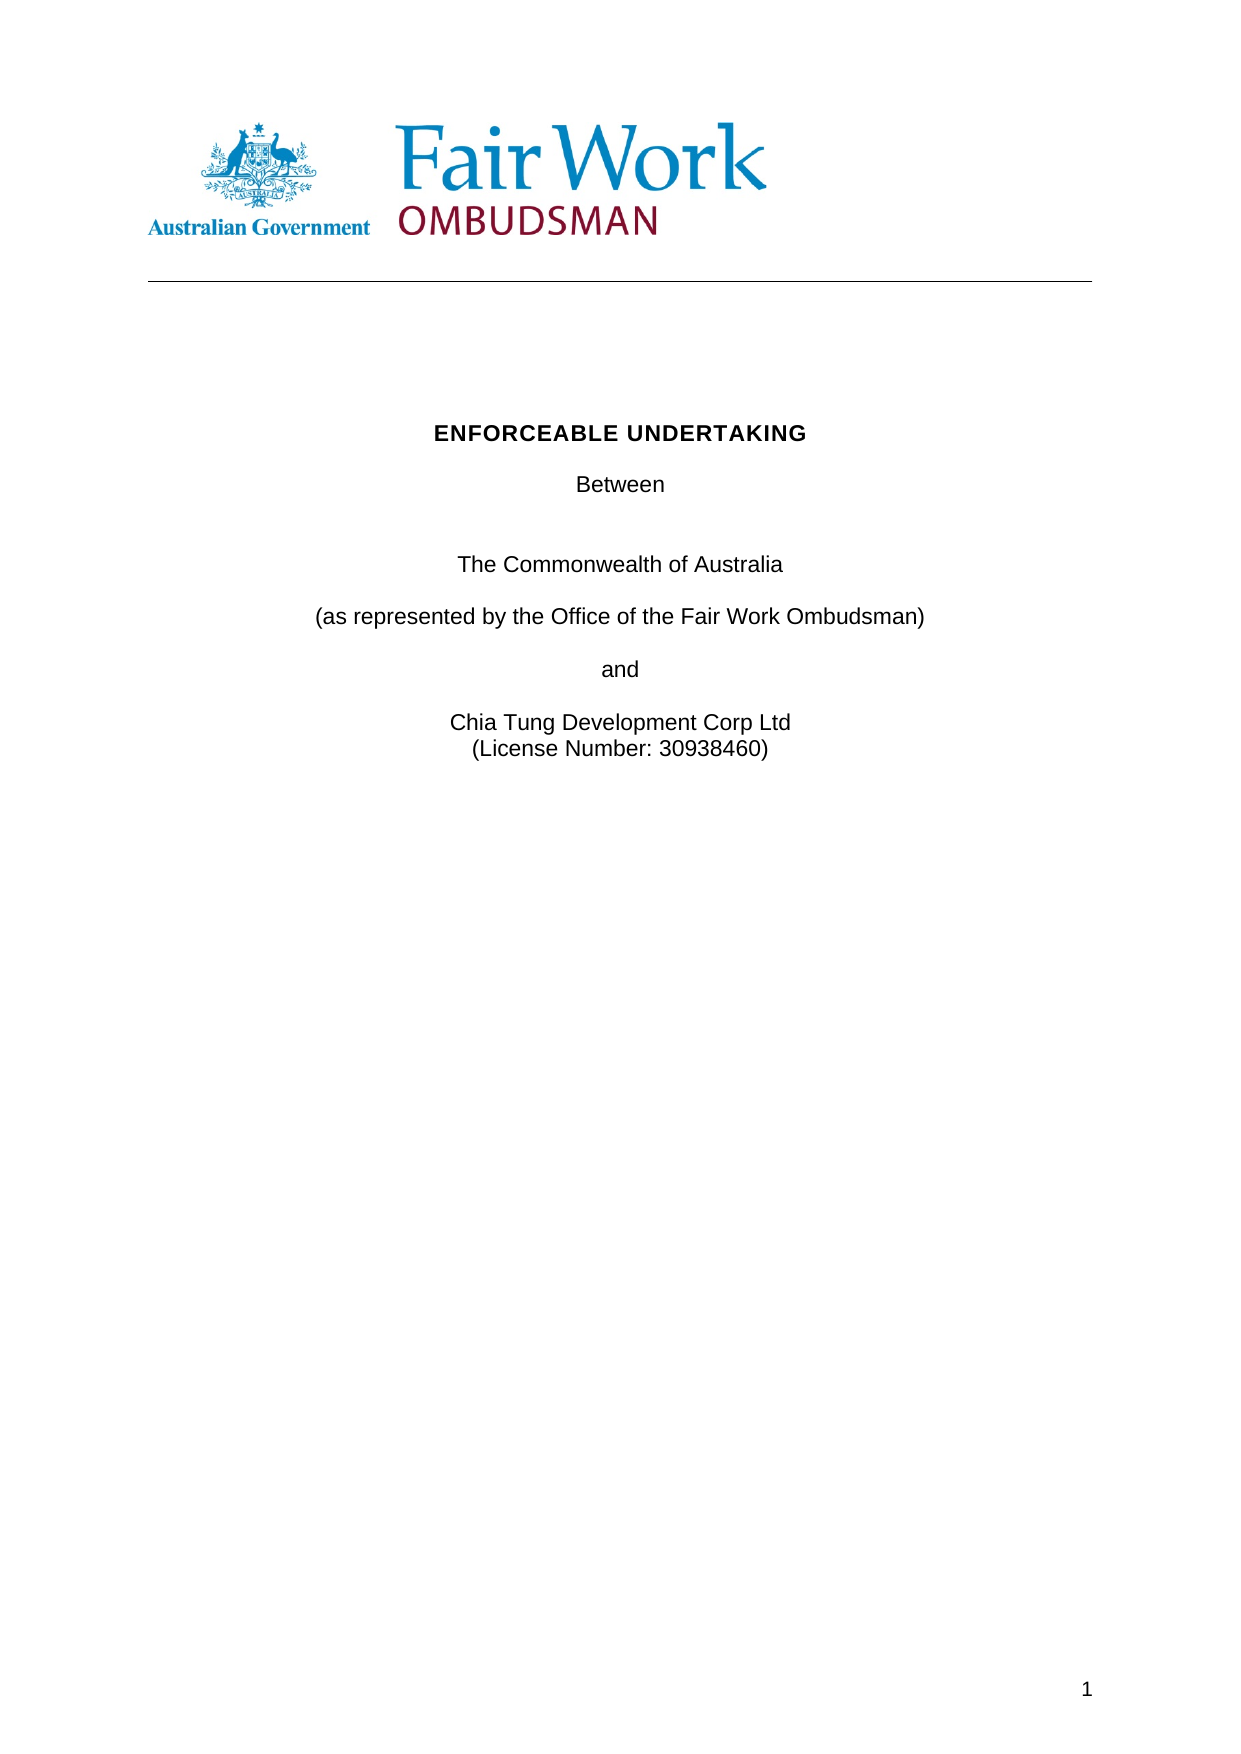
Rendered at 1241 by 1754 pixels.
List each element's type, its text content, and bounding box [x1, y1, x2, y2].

text (as represented by the Office of the Fair Work Ombudsman) [148, 603, 1092, 629]
text and [148, 656, 1092, 682]
text (License Number: 30938460) [148, 735, 1092, 761]
text The Commonwealth of Australia [148, 551, 1092, 577]
text Chia Tung Development Corp Ltd [148, 709, 1092, 735]
picture [147, 122, 767, 235]
text Between [148, 471, 1092, 498]
text ENFORCEABLE UNDERTAKING [148, 419, 1092, 446]
